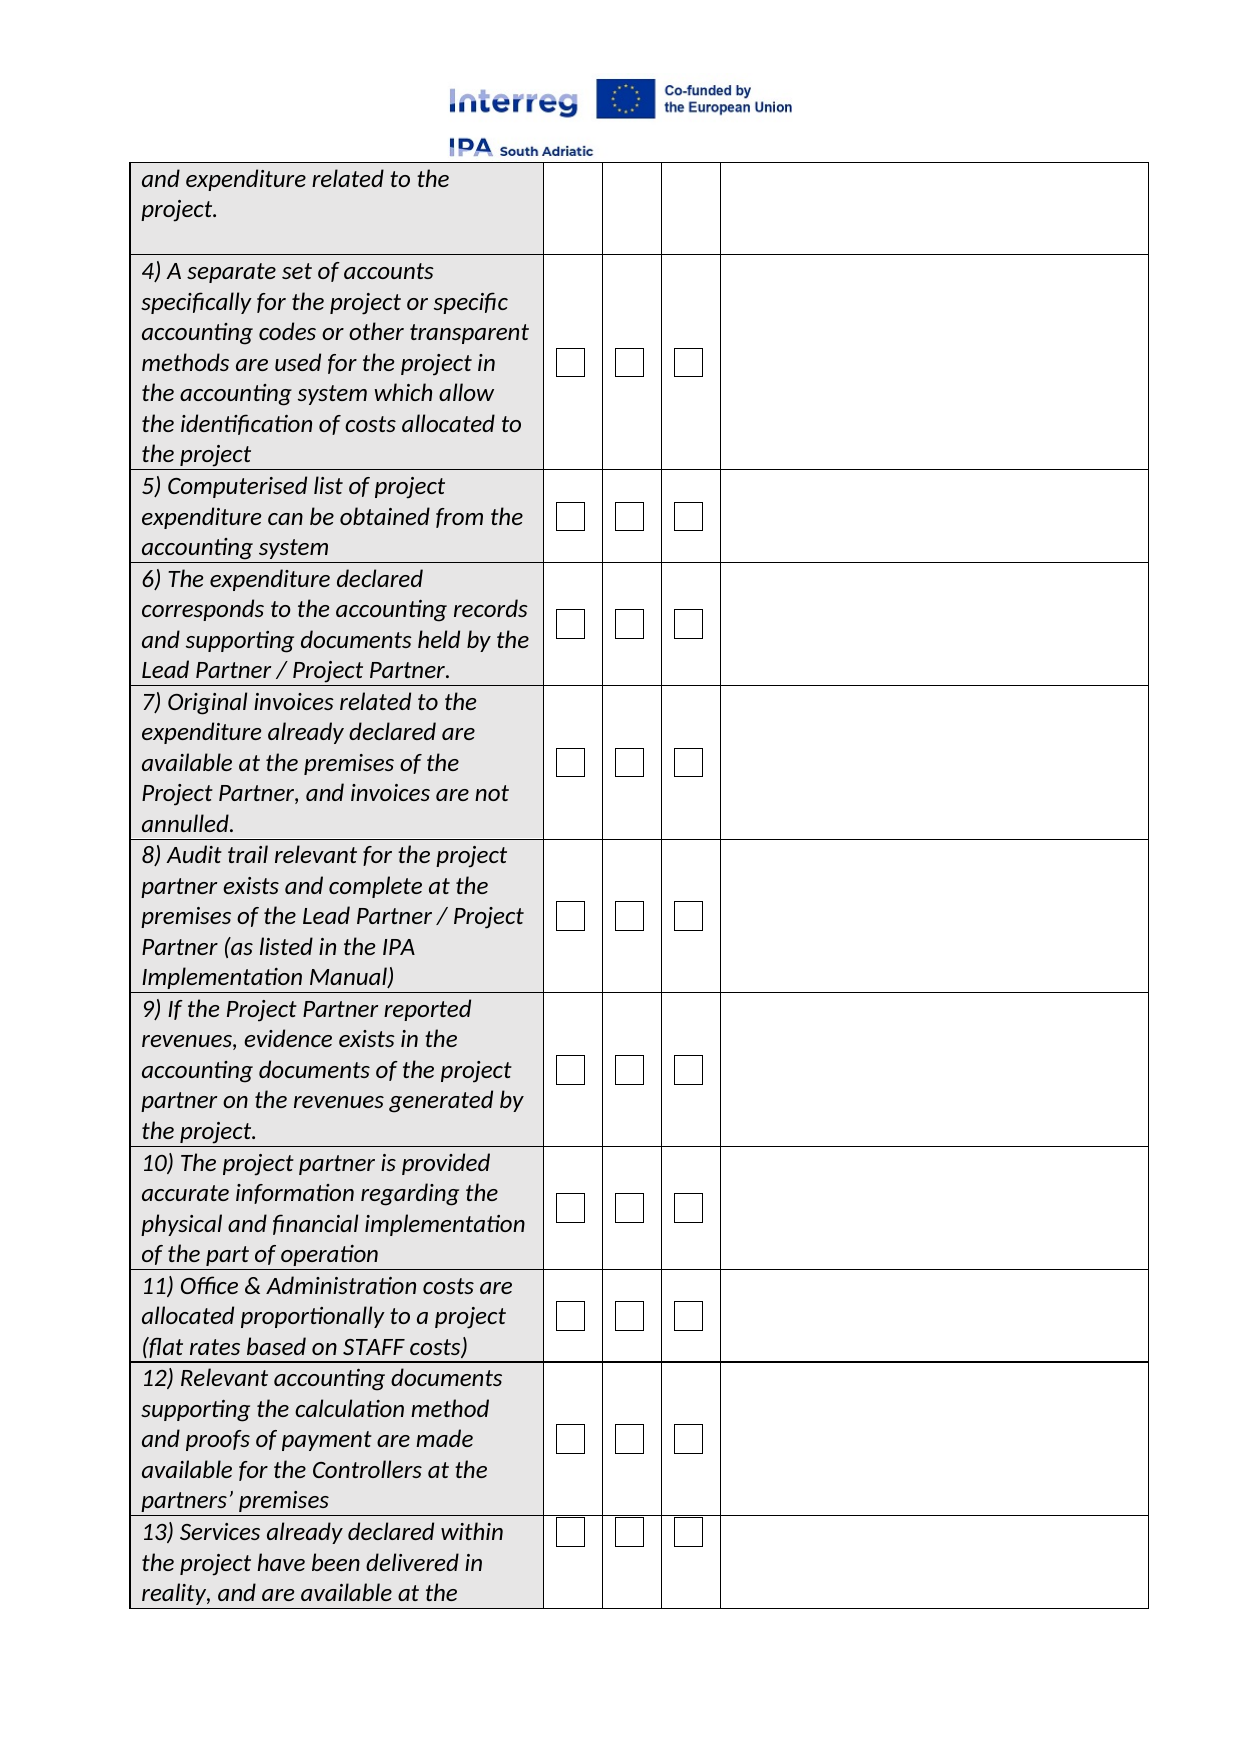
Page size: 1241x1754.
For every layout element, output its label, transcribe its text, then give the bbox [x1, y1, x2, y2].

table_cell [662, 840, 720, 992]
table_cell [662, 993, 720, 1146]
table_cell 8) Audit trail relevant for the project partner exists and complete at the premises of the Lead Partner / Project Partner (as listed in the IPA Implementation Manual) [131, 840, 543, 992]
table_cell [603, 163, 661, 254]
table_cell [721, 255, 1148, 469]
table_cell [662, 686, 720, 838]
table_cell [603, 470, 661, 562]
table_cell [721, 1147, 1148, 1269]
table_cell [603, 1516, 661, 1608]
table_cell [544, 163, 602, 254]
table_cell [721, 163, 1148, 254]
table_cell [603, 1147, 661, 1269]
table_cell 13) Services already declared within the project have been delivered in reality, and are available at the premises of the project partner [131, 1516, 543, 1608]
table_cell [544, 993, 602, 1146]
table_cell 7) Original invoices related to the expenditure already declared are available at the premises of the Project Partner, and invoices are not annulled. [131, 686, 543, 838]
table_cell [721, 1516, 1148, 1608]
table_cell [721, 686, 1148, 838]
table_cell [721, 840, 1148, 992]
table_cell 11) Office & Administration costs are allocated proportionally to a project (flat rates based on STAFF costs) [131, 1270, 543, 1361]
table_cell [603, 686, 661, 838]
table_cell [544, 1270, 602, 1361]
table_cell [603, 563, 661, 685]
table_cell [662, 163, 720, 254]
table_cell [721, 563, 1148, 685]
table_cell [662, 1147, 720, 1269]
table_cell [544, 255, 602, 469]
table_cell [662, 1270, 720, 1361]
table_cell [603, 255, 661, 469]
table_cell 4) A separate set of accounts specifically for the project or specific accounting codes or other transparent methods are used for the project in the accounting system which allow the identification of costs allocated to the project [131, 255, 543, 469]
table_cell [662, 470, 720, 562]
table_cell [603, 993, 661, 1146]
table_cell [662, 1363, 720, 1515]
table_cell [662, 563, 720, 685]
table_cell 12) Relevant accounting documents supporting the calculation method and proofs of payment are made available for the Controllers at the partners’ premises [131, 1363, 543, 1515]
picture [447, 73, 793, 162]
table_cell 10) The project partner is provided accurate information regarding the physical and financial implementation of the part of operation [131, 1147, 543, 1269]
table_cell [603, 1270, 661, 1361]
table_cell 5) Computerised list of project expenditure can be obtained from the accounting system [131, 470, 543, 562]
table_cell [603, 1363, 661, 1515]
table_cell [603, 840, 661, 992]
table_cell 9) If the Project Partner reported revenues, evidence exists in the accounting documents of the project partner on the revenues generated by the project. [131, 993, 543, 1146]
table_cell [544, 1363, 602, 1515]
table_cell [721, 1270, 1148, 1361]
table_cell [544, 1147, 602, 1269]
table_cell [544, 840, 602, 992]
table_cell [544, 686, 602, 838]
table_cell [544, 470, 602, 562]
table_cell [544, 1516, 602, 1608]
table_cell [721, 1363, 1148, 1515]
table_cell [544, 563, 602, 685]
table_cell [662, 1516, 720, 1608]
table_cell [721, 993, 1148, 1146]
table_cell [721, 470, 1148, 562]
table_cell 6) The expenditure declared corresponds to the accounting records and supporting documents held by the Lead Partner / Project Partner. [131, 563, 543, 685]
table_cell [662, 255, 720, 469]
